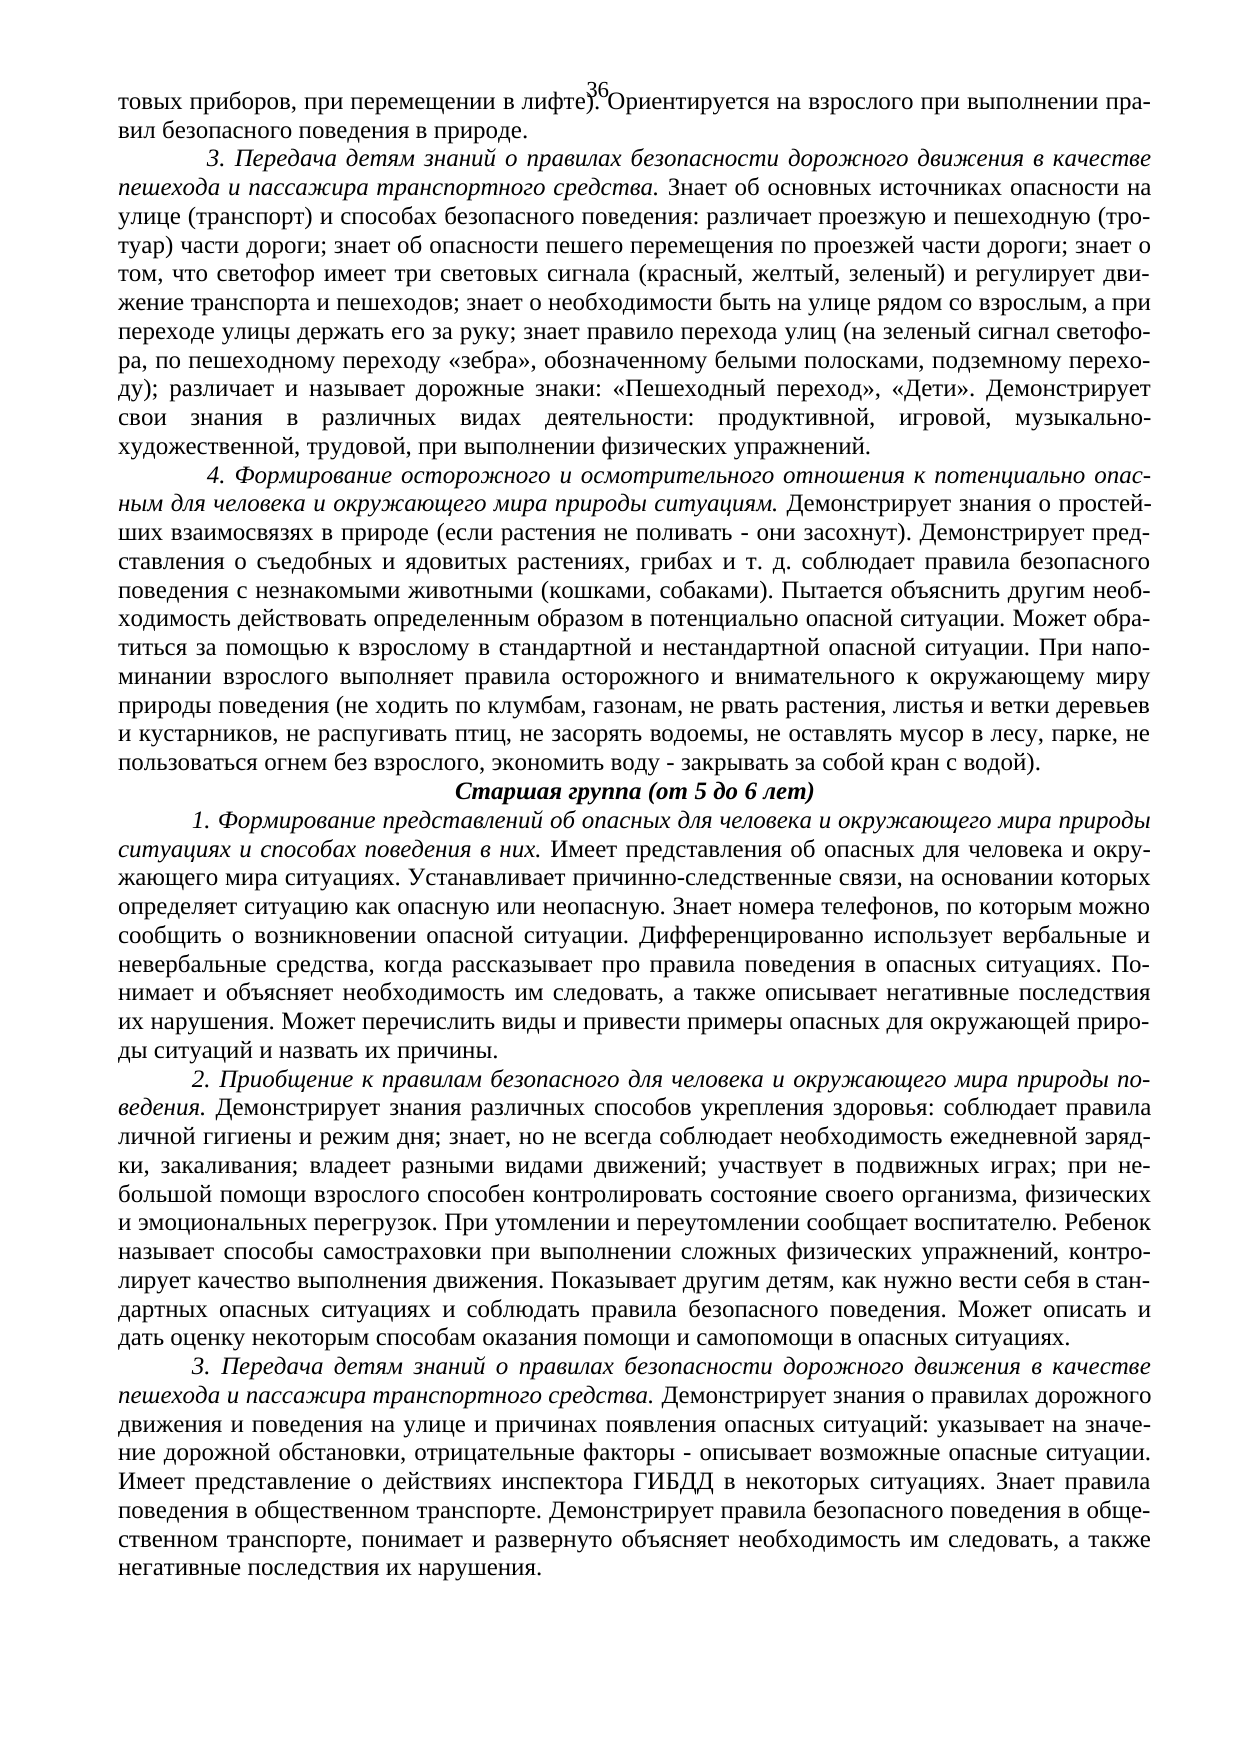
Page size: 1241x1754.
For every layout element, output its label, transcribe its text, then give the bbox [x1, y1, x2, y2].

list Приобщение к правилам безопасного для человека и окружающего мира природы по- ведения. Демонстрирует знания различных способов укрепления здоровья: соблюдает правила личной гигиены и режим дня; знает, но не всегда соблюдает необходимость ежедневной заряд- ки, закаливания; владеет разными видами движений; участвует в подвижных играх; при не- большой помощи взрослого способен контролировать состояние своего организма, физических и эмоциональных перегрузок. При утомлении и переутомлении сообщает воспитателю. Ребенок называет способы самостраховки при выполнении сложных физических упражнений, контро- лирует качество выполнения движения. Показывает другим детям, как нужно вести себя в стан- дартных опасных ситуациях и соблюдать правила безопасного поведения. Может описать и дать оценку некоторым способам оказания помощи и самопомощи в опасных ситуациях. [118, 1064, 1152, 1351]
list Формирование представлений об опасных для человека и окружающего мира природы ситуациях и способах поведения в них. Имеет представления об опасных для человека и окру- жающего мира ситуациях. Устанавливает причинно-следственные связи, на основании которых определяет ситуацию как опасную или неопасную. Знает номера телефонов, по которым можно сообщить о возникновении опасной ситуации. Дифференцированно использует вербальные и невербальные средства, когда рассказывает про правила поведения в опасных ситуациях. По- нимает и объясняет необходимость им следовать, а также описывает негативные последствия их нарушения. Может перечислить виды и привести примеры опасных для окружающей приро- ды ситуаций и назвать их причины. [118, 805, 1151, 1064]
list Формирование осторожного и осмотрительного отношения к потенциально опас- ным для человека и окружающего мира природы ситуациям. Демонстрирует знания о простей- ших взаимосвязях в природе (если растения не поливать - они засохнут). Демонстрирует пред- ставления о съедобных и ядовитых растениях, грибах и т. д. соблюдает правила безопасного поведения с незнакомыми животными (кошками, собаками). Пытается объяснить другим необ- ходимость действовать определенным образом в потенциально опасной ситуации. Может обра- титься за помощью к взрослому в стандартной и нестандартной опасной ситуации. При напо- минании взрослого выполняет правила осторожного и внимательного к окружающему миру природы поведения (не ходить по клумбам, газонам, не рвать растения, листья и ветки деревьев и кустарников, не распугивать птиц, не засорять водоемы, не оставлять мусор в лесу, парке, не пользоваться огнем без взрослого, экономить воду - закрывать за собой кран с водой). [118, 460, 1152, 776]
list Передача детям знаний о правилах безопасности дорожного движения в качестве пешехода и пассажира транспортного средства. Знает об основных источниках опасности на улице (транспорт) и способах безопасного поведения: различает проезжую и пешеходную (тро- туар) части дороги; знает об опасности пешего перемещения по проезжей части дороги; знает о том, что светофор имеет три световых сигнала (красный, желтый, зеленый) и регулирует дви- жение транспорта и пешеходов; знает о необходимости быть на улице рядом со взрослым, а при переходе улицы держать его за руку; знает правило перехода улиц (на зеленый сигнал светофо- ра, по пешеходному переходу «зебра», обозначенному белыми полосками, подземному перехо- ду); различает и называет дорожные знаки: «Пешеходный переход», «Дети». Демонстрирует свои знания в различных видах деятельности: продуктивной, игровой, музыкально- художественной, трудовой, при выполнении физических упражнений. [118, 143, 1152, 460]
text товых приборов, при перемещении в лифте). Ориентируется на взрослого при выполнении пра- вил безопасного поведения в природе. [118, 86, 1152, 143]
list Передача детям знаний о правилах безопасности дорожного движения в качестве пешехода и пассажира транспортного средства. Демонстрирует знания о правилах дорожного движения и поведения на улице и причинах появления опасных ситуаций: указывает на значе- ние дорожной обстановки, отрицательные факторы - описывает возможные опасные ситуации. Имеет представление о действиях инспектора ГИБДД в некоторых ситуациях. Знает правила поведения в общественном транспорте. Демонстрирует правила безопасного поведения в обще- ственном транспорте, понимает и развернуто объясняет необходимость им следовать, а также негативные последствия их нарушения. [118, 1351, 1152, 1581]
subtitle Старшая группа (от 5 до 6 лет) [455, 776, 1188, 805]
